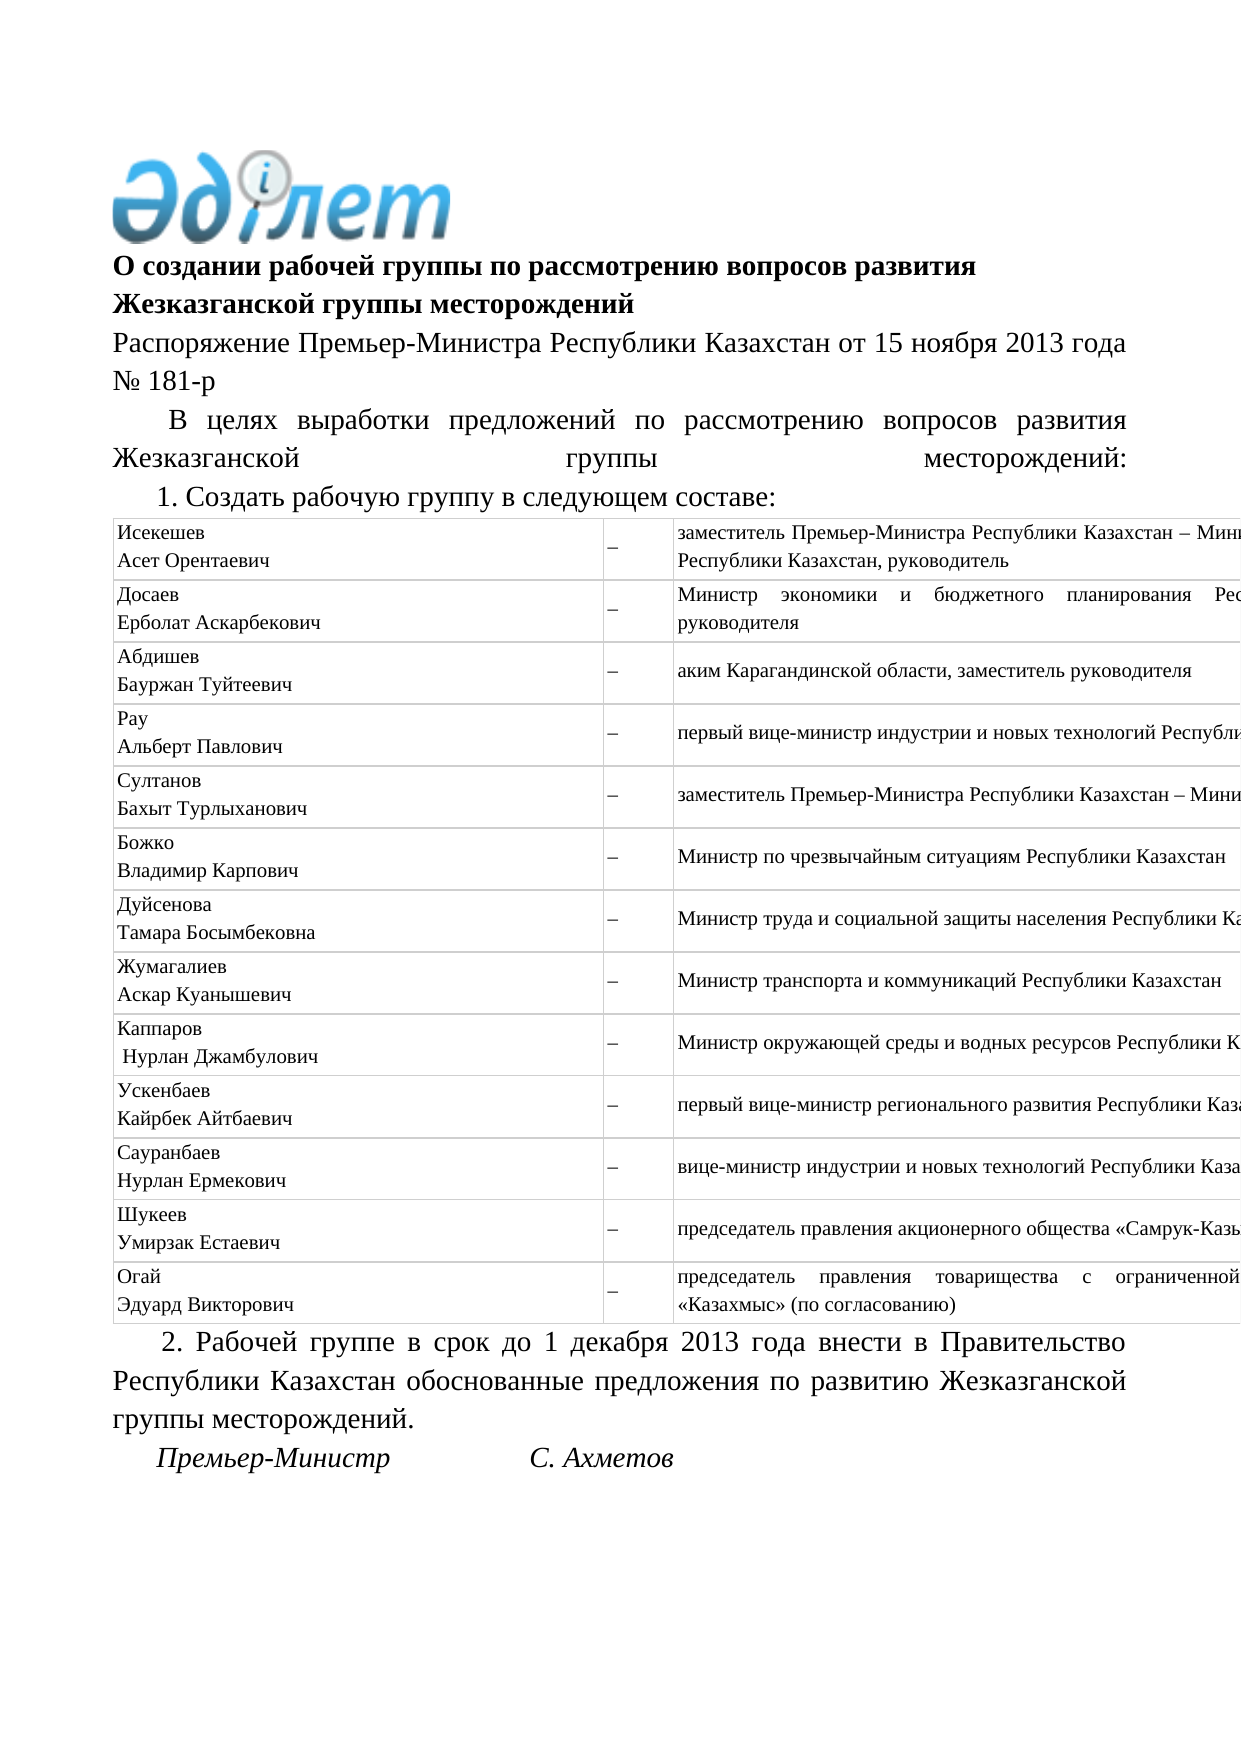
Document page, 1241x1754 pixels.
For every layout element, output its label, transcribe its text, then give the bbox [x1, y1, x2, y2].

table_header заместитель Премьер-Министра Республики Казахстан – Министр индустрии и новых технологий Республики Казахстан, руководитель [674, 519, 1240, 579]
table_cell – [604, 581, 673, 641]
table_cell заместитель Премьер-Министра Республики Казахстан – Министр финансов Республики Казахстан [674, 767, 1240, 827]
table_cell – [604, 1076, 673, 1137]
table_cell председатель правления акционерного общества «Самрук-Казына» (по согласованию) [674, 1200, 1240, 1261]
table_cell – [604, 1200, 673, 1261]
table_cell первый вице-министр регионального развития Республики Казахстан [674, 1076, 1240, 1137]
table_header – [604, 519, 673, 579]
table_cell Сауранбаев Нурлан Ермекович [114, 1139, 603, 1199]
table_cell первый вице-министр индустрии и новых технологий Республики Казахстан, секретарь [674, 705, 1240, 765]
table_cell аким Карагандинской области, заместитель руководителя [674, 643, 1240, 703]
text В целях выработки предложений по рассмотрению вопросов развития Жезказганской группы месторождений: 1. Создать рабочую группу в следующем составе: [112, 402, 1128, 512]
table_cell Досаев Ерболат Аскарбекович [114, 581, 603, 641]
table_cell Шукеев Умирзак Естаевич [114, 1200, 603, 1261]
table_cell – [604, 705, 673, 765]
table_cell – [604, 1263, 673, 1323]
table_cell – [604, 767, 673, 827]
table_cell – [604, 1015, 673, 1075]
text Премьер-Министр С. Ахметов [112, 1440, 1128, 1473]
table_cell Божко Владимир Карпович [114, 829, 603, 889]
table_cell председатель правления товарищества с ограниченной ответственностью «Корпорация «Казахмыс» (по согласованию) [674, 1263, 1240, 1323]
table_cell Министр по чрезвычайным ситуациям Республики Казахстан [674, 829, 1240, 889]
table_cell Министр окружающей среды и водных ресурсов Республики Казахстан [674, 1015, 1240, 1075]
table_cell – [604, 891, 673, 951]
text 2. Рабочей группе в срок до 1 декабря 2013 года внести в Правительство Республики Казахстан обоснованные предложения по развитию Жезказганской группы месторождений. [112, 1324, 1128, 1435]
table_cell – [604, 1139, 673, 1199]
table_cell – [604, 953, 673, 1013]
table_cell Рау Альберт Павлович [114, 705, 603, 765]
table_cell вице-министр индустрии и новых технологий Республики Казахстан [674, 1139, 1240, 1199]
text О создании рабочей группы по рассмотрению вопросов развития Жезказганской группы месторождений [112, 248, 1128, 320]
table_cell Огай Эдуард Викторович [114, 1263, 603, 1323]
table_cell Ускенбаев Кайрбек Айтбаевич [114, 1076, 603, 1137]
table_cell Жумагалиев Аскар Куанышевич [114, 953, 603, 1013]
table_cell Абдишев Бауржан Туйтеевич [114, 643, 603, 703]
picture [112, 150, 451, 244]
table_header Исекешев Асет Орентаевич [114, 519, 603, 579]
table_cell Министр труда и социальной защиты населения Республики Казахстан [674, 891, 1240, 951]
table_cell Каппаров Нурлан Джамбулович [114, 1015, 603, 1075]
text Распоряжение Премьер-Министра Республики Казахстан от 15 ноября 2013 года № 181-р [112, 325, 1128, 397]
table_cell Дуйсенова Тамара Босымбековна [114, 891, 603, 951]
table_cell – [604, 643, 673, 703]
table_cell – [604, 829, 673, 889]
table_cell Султанов Бахыт Турлыханович [114, 767, 603, 827]
table_cell Министр транспорта и коммуникаций Республики Казахстан [674, 953, 1240, 1013]
table_cell Министр экономики и бюджетного планирования Республики Казахстан, заместитель руководителя [674, 581, 1240, 641]
